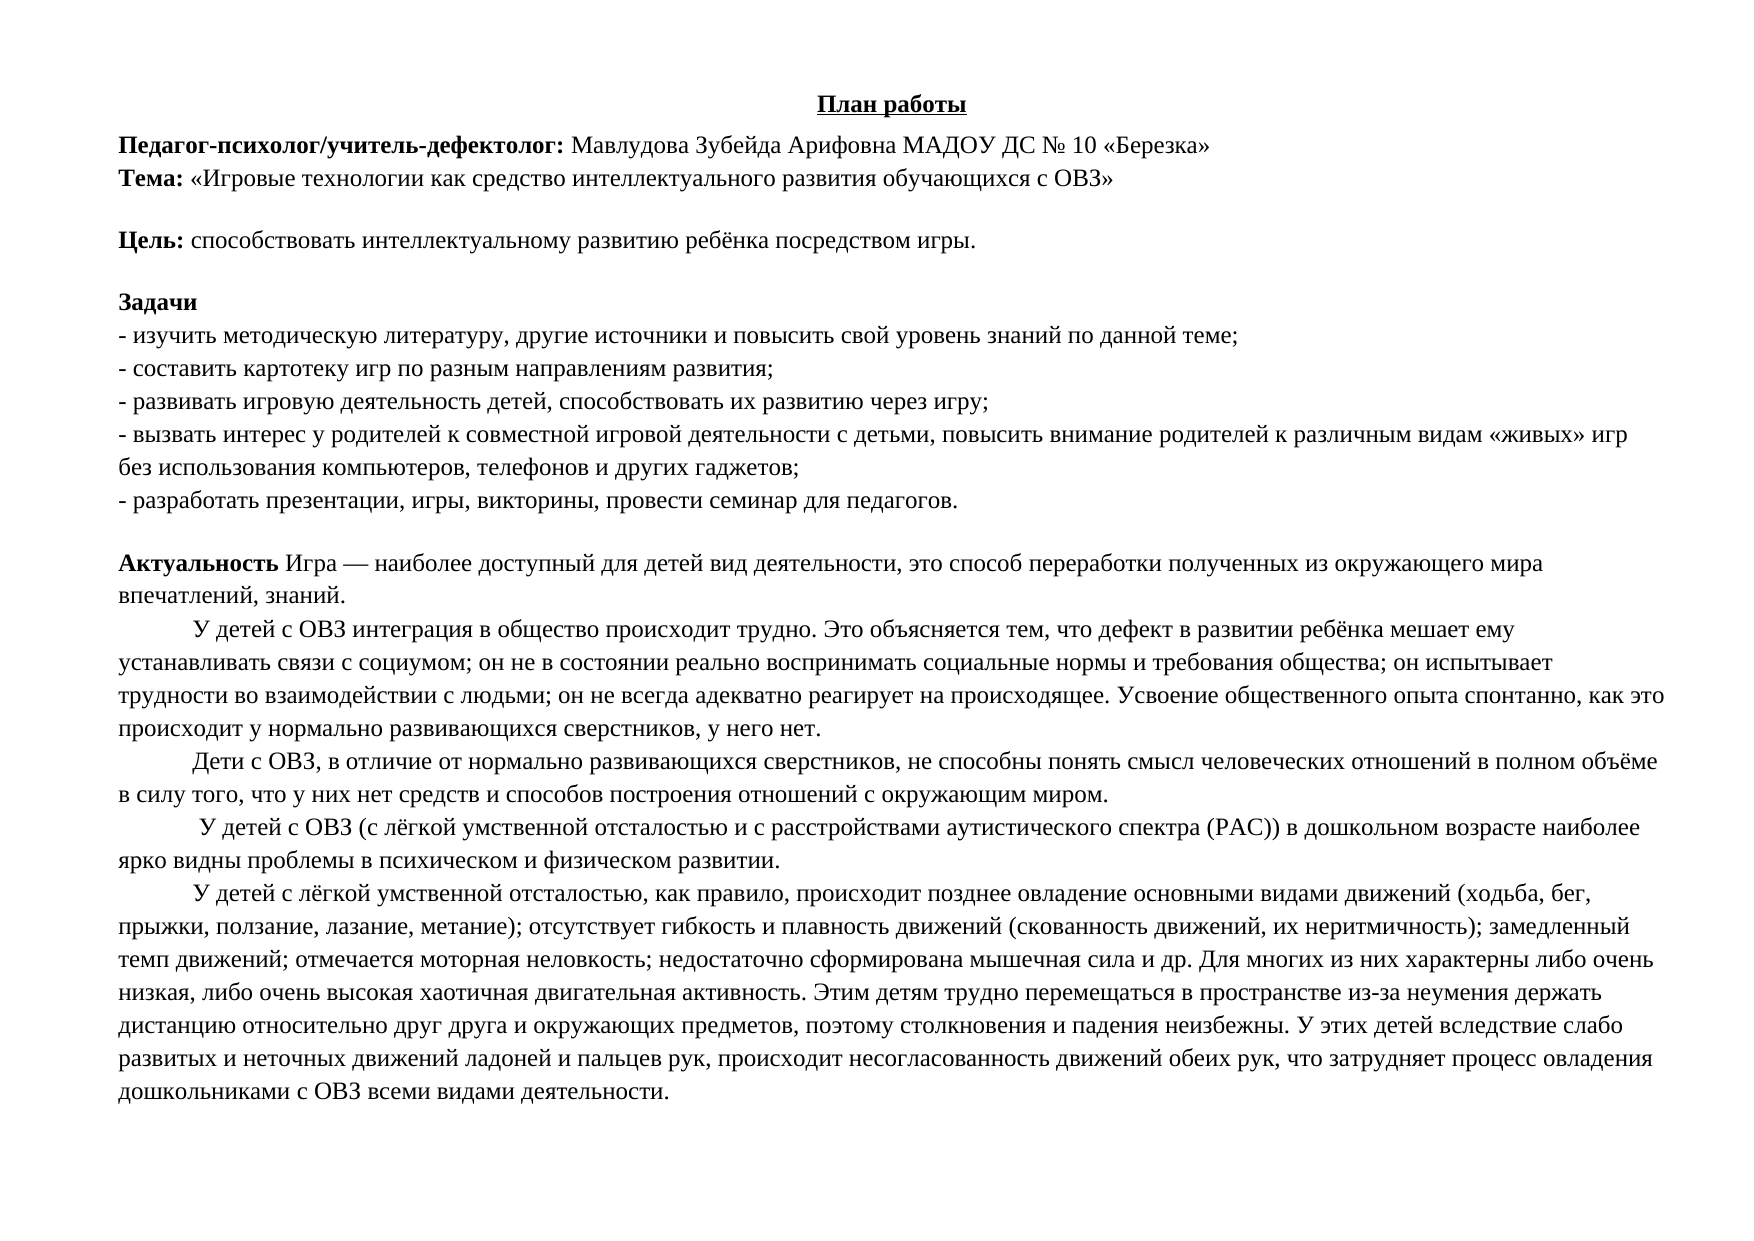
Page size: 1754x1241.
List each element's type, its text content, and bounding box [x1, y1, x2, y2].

text - вызвать интерес у родителей к совместной игровой деятельности с детьми, повысить внимание родителей к различным видам «живых» игр без использования компьютеров, телефонов и других гаджетов; [118, 419, 1665, 481]
text - разработать презентации, игры, викторины, провести семинар для педагогов. [118, 485, 1665, 514]
text У детей с ОВЗ (с лёгкой умственной отсталостью и с расстройствами аутистического спектра (РАС)) в дошкольном возрасте наиболее ярко видны проблемы в психическом и физическом развитии. [118, 812, 1665, 873]
text - изучить методическую литературу, другие источники и повысить свой уровень знаний по данной теме; [118, 320, 1665, 349]
text Цель: способствовать интеллектуальному развитию ребёнка посредством игры. [118, 225, 1665, 254]
text - развивать игровую деятельность детей, способствовать их развитию через игру; [118, 386, 1665, 415]
text У детей с лёгкой умственной отсталостью, как правило, происходит позднее овладение основными видами движений (ходьба, бег, прыжки, ползание, лазание, метание); отсутствует гибкость и плавность движений (скованность движений, их неритмичность); замедленный темп движений; отмечается моторная неловкость; недостаточно сформирована мышечная сила и др. Для многих из них характерны либо очень низкая, либо очень высокая хаотичная двигательная активность. Этим детям трудно перемещаться в пространстве из-за неумения держать дистанцию относительно друг друга и окружающих предметов, поэтому столкновения и падения неизбежны. У этих детей вследствие слабо развитых и неточных движений ладоней и пальцев рук, происходит несогласованность движений обеих рук, что затрудняет процесс овладения дошкольниками с ОВЗ всеми видами деятельности. [118, 878, 1665, 1105]
text - составить картотеку игр по разным направлениям развития; [118, 353, 1665, 382]
text Педагог-психолог/учитель-дефектолог: Мавлудова Зубейда Арифовна МАДОУ ДС № 10 «Березка» Тема: «Игровые технологии как средство интеллектуального развития обучающихся с ОВЗ» [118, 130, 1665, 192]
text У детей с ОВЗ интеграция в общество происходит трудно. Это объясняется тем, что дефект в развитии ребёнка мешает ему устанавливать связи с социумом; он не в состоянии реально воспринимать социальные нормы и требования общества; он испытывает трудности во взаимодействии с людьми; он не всегда адекватно реагирует на происходящее. Усвоение общественного опыта спонтанно, как это происходит у нормально развивающихся сверстников, у него нет. [118, 614, 1665, 741]
text Задачи [118, 287, 1665, 316]
text План работы [118, 89, 1665, 117]
text Актуальность Игра — наиболее доступный для детей вид деятельности, это способ переработки полученных из окружающего мира впечатлений, знаний. [118, 548, 1665, 609]
text Дети с ОВЗ, в отличие от нормально развивающихся сверстников, не способны понять смысл человеческих отношений в полном объёме в силу того, что у них нет средств и способов построения отношений с окружающим миром. [118, 746, 1665, 807]
